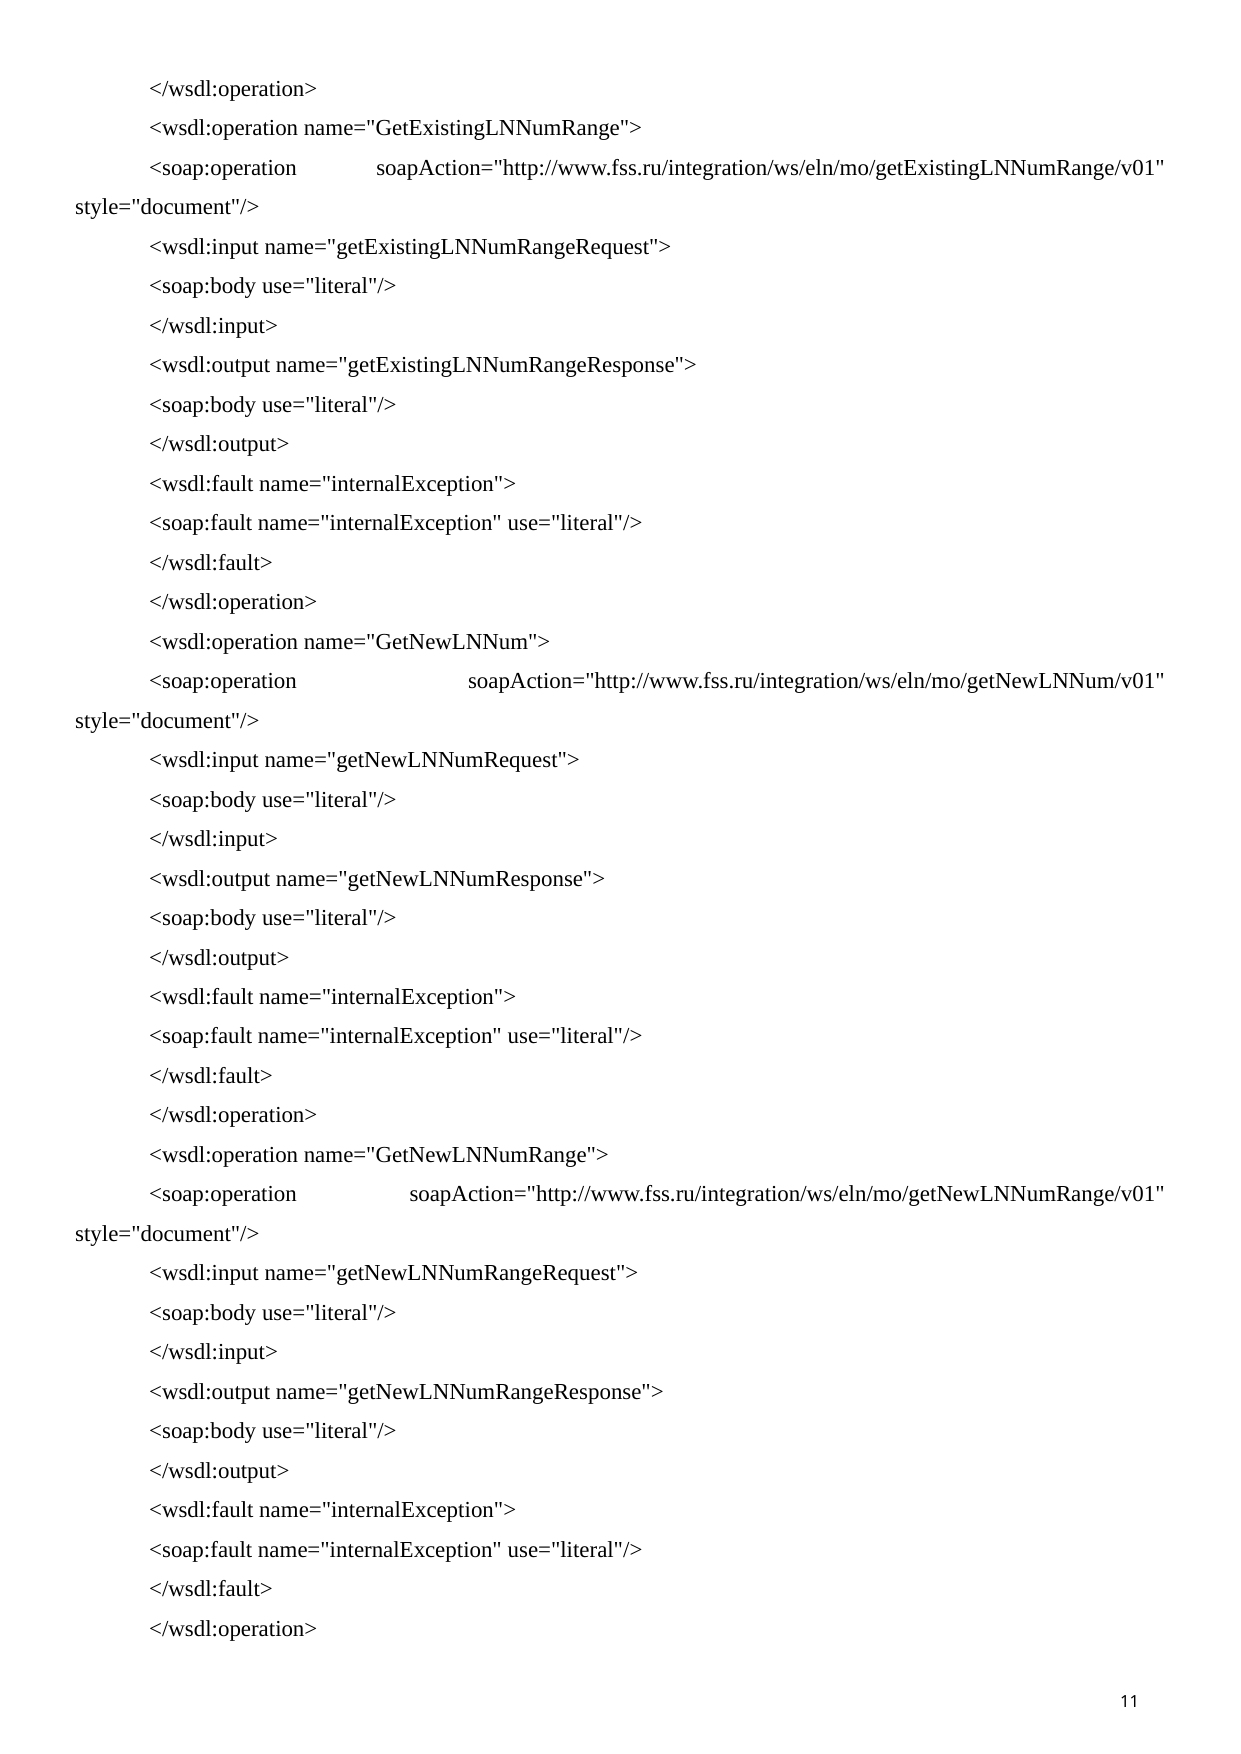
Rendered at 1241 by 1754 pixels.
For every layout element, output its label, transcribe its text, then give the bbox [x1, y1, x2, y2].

text </wsdl:fault> [75, 1575, 1165, 1602]
text <wsdl:fault name="internalException"> [75, 470, 1165, 496]
text <wsdl:fault name="internalException"> [75, 983, 1165, 1009]
text <soap:body use="literal"/> [75, 391, 1165, 417]
text <wsdl:input name="getNewLNNumRequest"> [75, 746, 1165, 772]
text </wsdl:input> [75, 312, 1165, 338]
text <wsdl:operation name="GetNewLNNumRange"> [75, 1141, 1165, 1167]
text <soap:body use="literal"/> [75, 1299, 1165, 1325]
text <wsdl:input name="getNewLNNumRangeRequest"> [75, 1259, 1165, 1286]
text <wsdl:input name="getExistingLNNumRangeRequest"> [75, 233, 1165, 259]
text <wsdl:output name="getNewLNNumResponse"> [75, 864, 1165, 891]
text </wsdl:input> [75, 1338, 1165, 1365]
text <wsdl:output name="getNewLNNumRangeResponse"> [75, 1378, 1165, 1404]
text </wsdl:fault> [75, 1062, 1165, 1088]
text <wsdl:fault name="internalException"> [75, 1496, 1165, 1523]
text <soap:body use="literal"/> [75, 904, 1165, 930]
text <wsdl:operation name="GetExistingLNNumRange"> [75, 114, 1165, 141]
text <soap:body use="literal"/> [75, 1417, 1165, 1444]
text <soap:body use="literal"/> [75, 786, 1165, 812]
text <soap:operation soapAction="http://www.fss.ru/integration/ws/eln/mo/getExistingLNNumRange/v01" style="document"/> [75, 154, 1165, 220]
text </wsdl:fault> [75, 549, 1165, 575]
text <wsdl:output name="getExistingLNNumRangeResponse"> [75, 351, 1165, 378]
text <soap:operation soapAction="http://www.fss.ru/integration/ws/eln/mo/getNewLNNum/v01" style="document"/> [75, 667, 1165, 733]
text </wsdl:operation> [75, 588, 1165, 614]
text </wsdl:output> [75, 1457, 1165, 1483]
text </wsdl:output> [75, 430, 1165, 457]
text <wsdl:operation name="GetNewLNNum"> [75, 628, 1165, 654]
text <soap:fault name="internalException" use="literal"/> [75, 1536, 1165, 1562]
text <soap:fault name="internalException" use="literal"/> [75, 1022, 1165, 1049]
text </wsdl:operation> [75, 1101, 1165, 1128]
text </wsdl:output> [75, 943, 1165, 970]
text </wsdl:operation> [75, 75, 1165, 101]
text <soap:fault name="internalException" use="literal"/> [75, 509, 1165, 536]
text <soap:body use="literal"/> [75, 272, 1165, 299]
text </wsdl:operation> [75, 1615, 1165, 1641]
text <soap:operation soapAction="http://www.fss.ru/integration/ws/eln/mo/getNewLNNumRange/v01" style="document"/> [75, 1180, 1165, 1246]
text </wsdl:input> [75, 825, 1165, 851]
